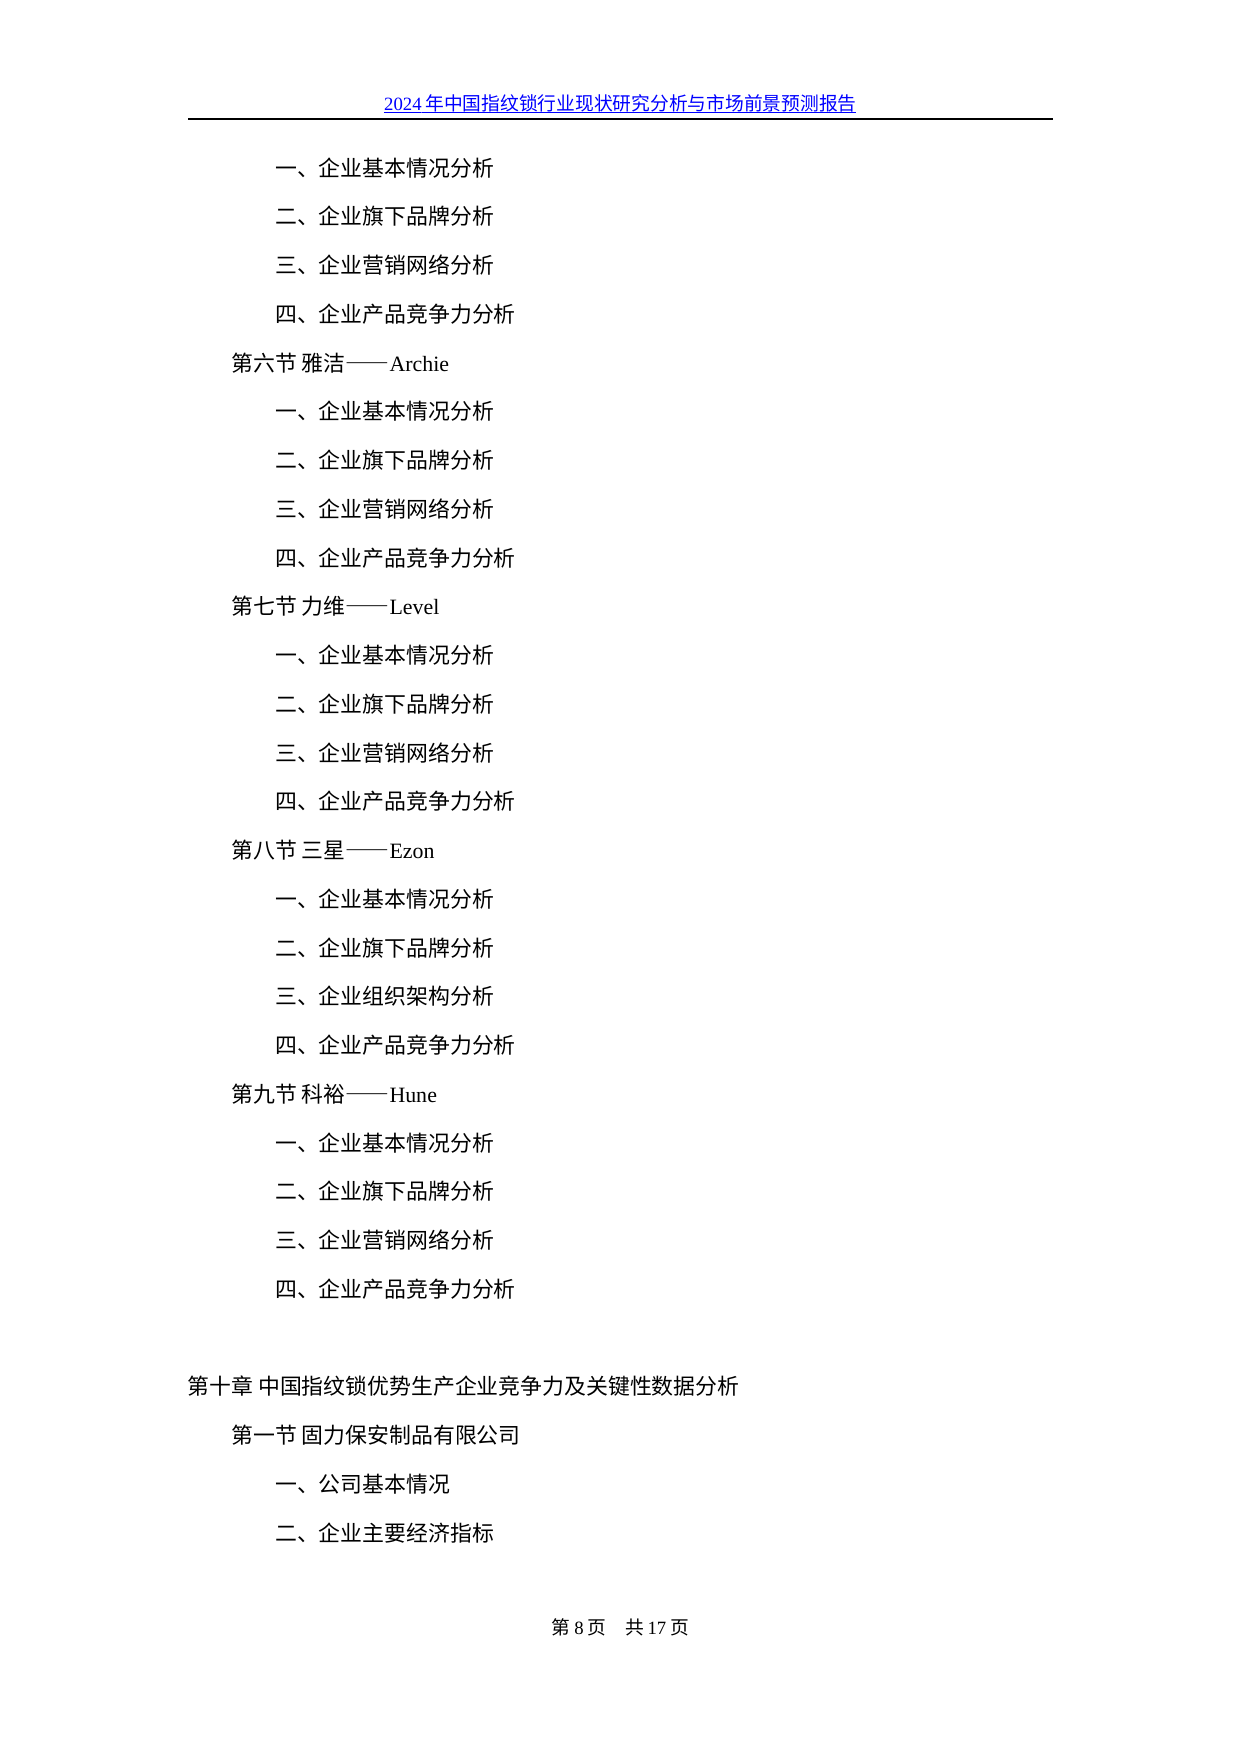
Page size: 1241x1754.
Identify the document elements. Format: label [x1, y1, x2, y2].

text [187, 150, 1053, 1548]
